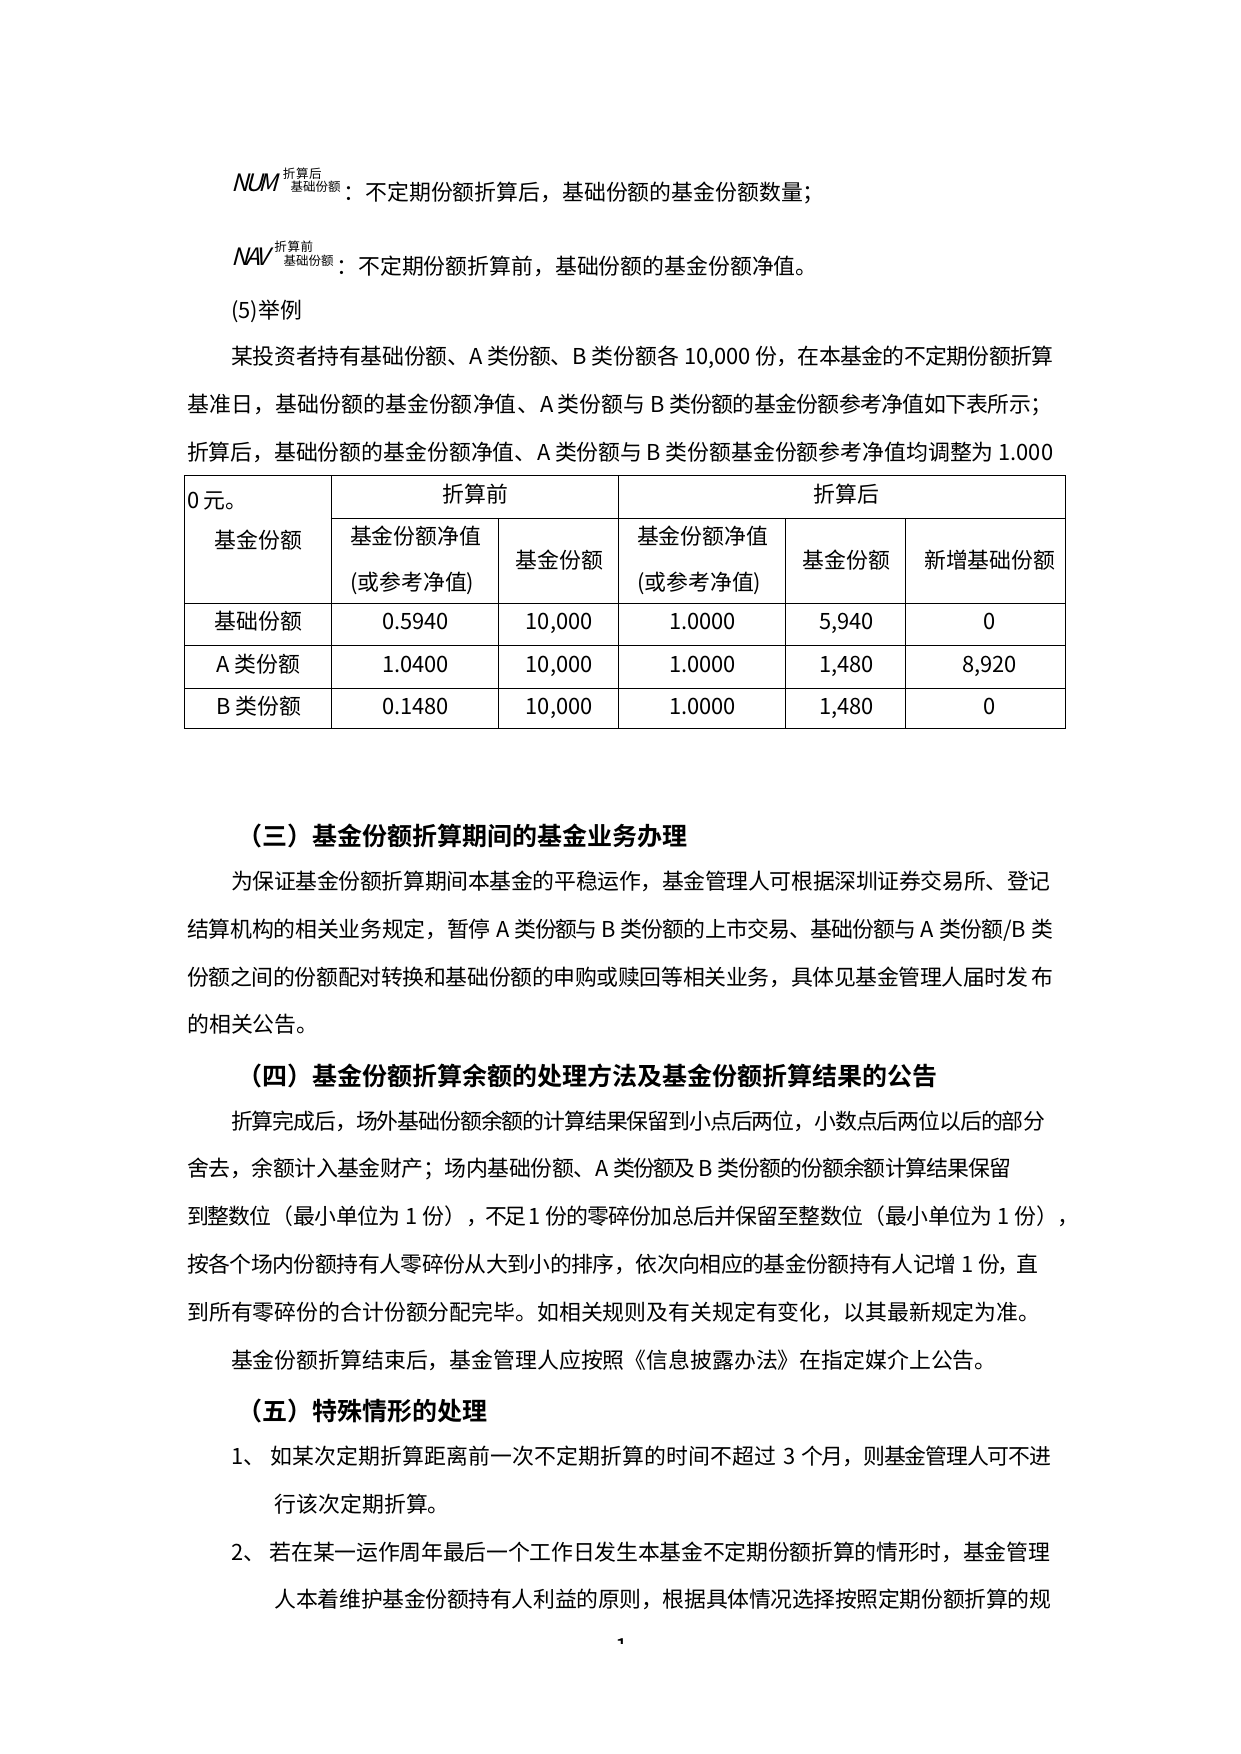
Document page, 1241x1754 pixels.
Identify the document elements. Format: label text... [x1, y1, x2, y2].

text 折算完成后，场外基础份额余额的计算结果保留到小点后两位，小数点后两位以后的部分舍去，余额计入基金财产；场内基础份额、A 类份额及 B 类份额的份额余额计算结果保留 [187, 1104, 1053, 1183]
text 某投资者持有基础份额、A类份额、B类份额各10,000份，在本基金的不定期份额折算基准日，基础份额的基金份额净值、A类份额与B类份额的基金份额参考净值如下表所示；折算后，基础份额的基金份额净值、A类份额与B类份额基金份额参考净值均调整为1.0000元。 [187, 339, 1053, 475]
text 某投资者持有基础份额、A类份额、B类份额各10,000份，在本基金的不定期份额折算基准日，基础份额的基金份额净值、A类份额与B类份额的基金份额参考净值如下表所示；折算后，基础份额的基金份额净值、A类份额与B类份额基金份额参考净值均调整为1.0000元。 [619, 476, 1053, 514]
text 基础份额 ：不定期份额折算后，基础份额的基金份额数量； [290, 183, 1096, 205]
text NUM折算后 [232, 158, 1096, 183]
text 为保证基金份额折算期间本基金的平稳运作，基金管理人可根据深圳证券交易所、登记结算机构的相关业务规定，暂停 A 类份额与 B 类份额的上市交易、基础份额与 A 类份额/B 类份额之间的份额配对转换和基础份额的申购或赎回等相关业务，具体见基金管理人届时发布的相关公告。 [187, 864, 1053, 1039]
text (5)举例 [231, 293, 1096, 325]
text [231, 1534, 1053, 1614]
subtitle （四）基金份额折算余额的处理方法及基金份额折算结果的公告 [237, 1055, 1096, 1093]
text 1、 如某次定期折算距离前一次不定期折算的时间不超过 3 个月，则基金管理人可不进行该次定期折算。 [231, 1439, 1053, 1518]
subtitle （五）特殊情形的处理 [237, 1391, 1096, 1428]
subtitle （三）基金份额折算期间的基金业务办理 [237, 817, 1096, 853]
text NAV折算前 [232, 232, 1096, 257]
text 到所有零碎份的合计份额分配完毕。如相关规则及有关规定有变化，以其最新规定为准。基金份额折算结束后，基金管理人应按照《信息披露办法》在指定媒介上公告。 [187, 1295, 1040, 1374]
text 到整数位（最小单位为 1 份），不足 1 份的零碎份加总后并保留至整数位（最小单位为 1 份），按各个场内份额持有人零碎份从大到小的排序，依次向相应的基金份额持有人记增 1 份，直 [187, 1199, 1086, 1279]
text 基础份额 ：不定期份额折算前，基础份额的基金份额净值。 [283, 257, 1096, 278]
